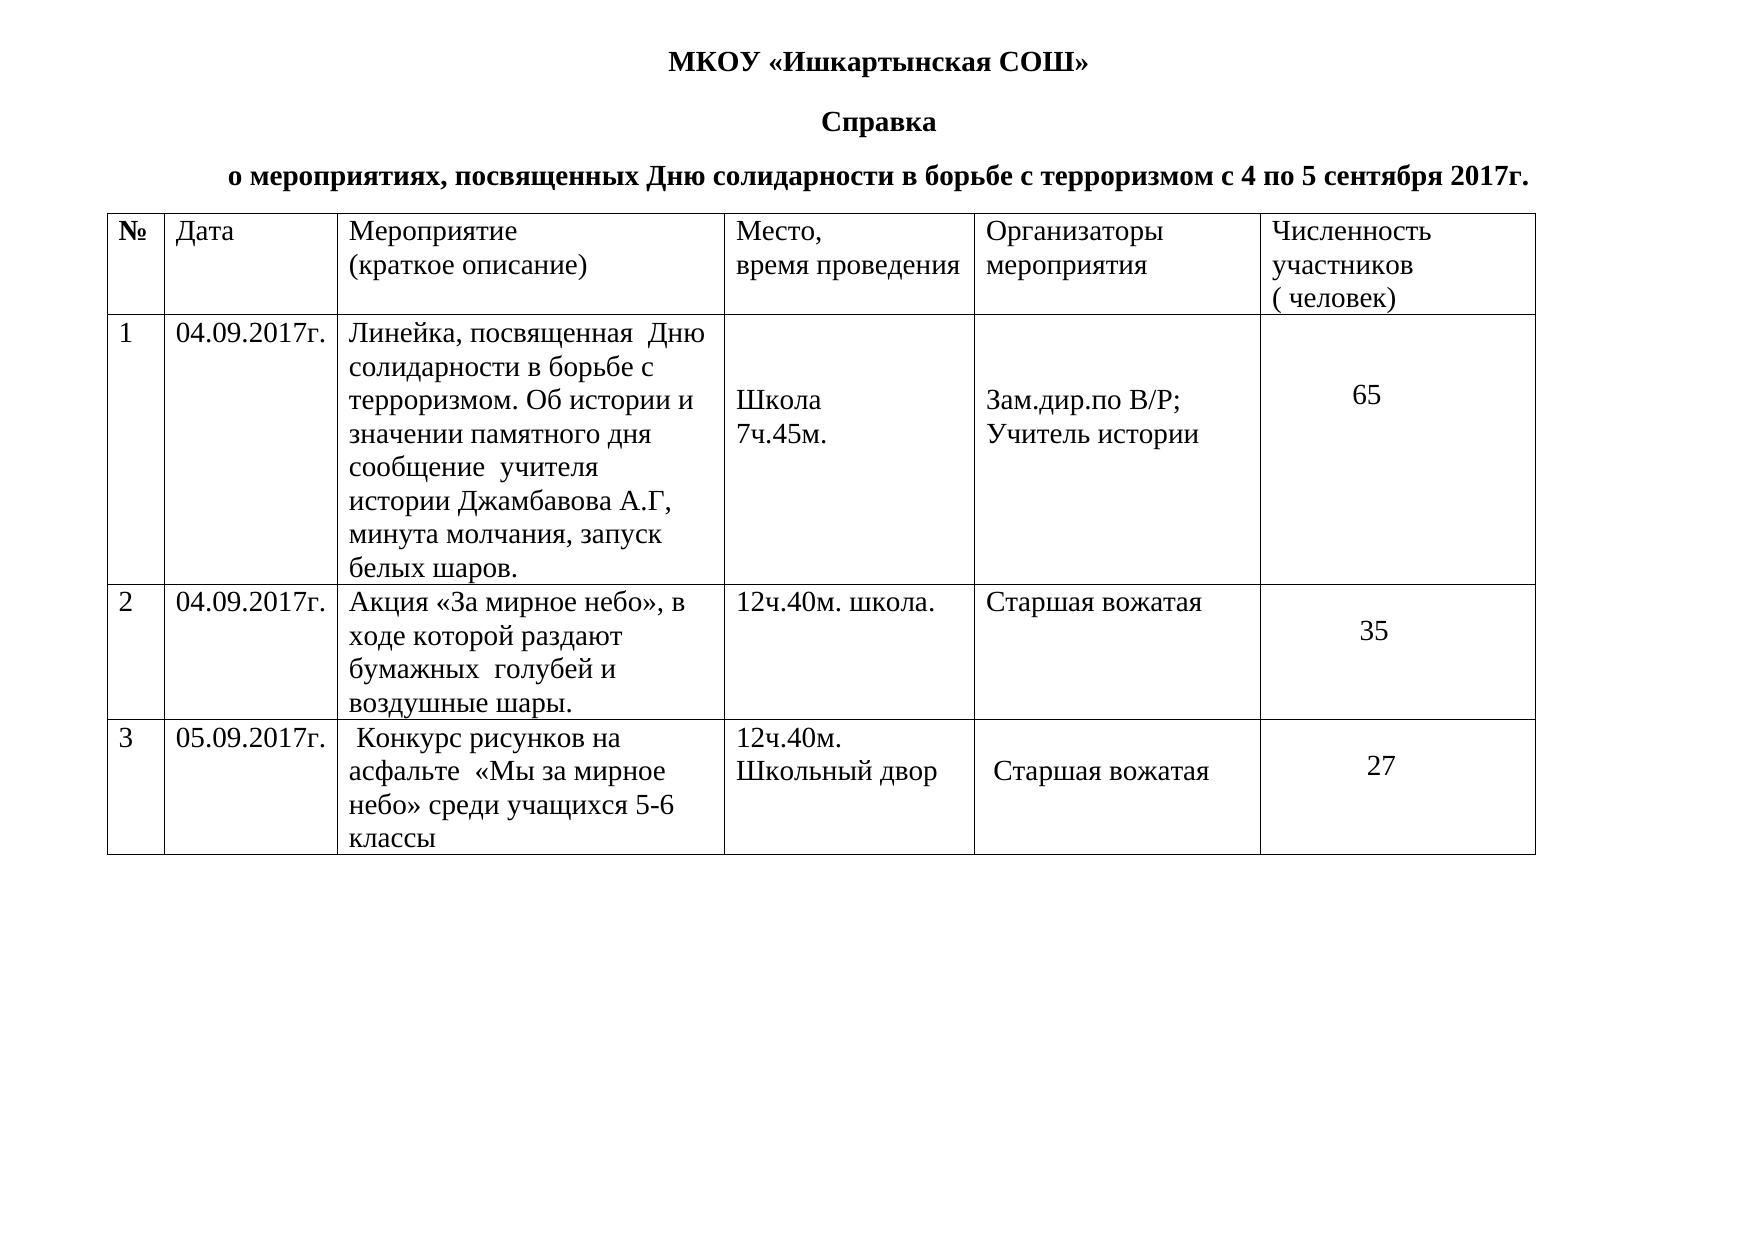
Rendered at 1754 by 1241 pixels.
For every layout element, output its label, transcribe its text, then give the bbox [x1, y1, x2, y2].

table_cell 65 [1261, 315, 1535, 583]
table_cell Старшая вожатая [975, 585, 1260, 719]
table_cell 27 [1261, 720, 1535, 854]
table_header № [108, 214, 164, 314]
table_header Численность участников ( человек) [1261, 214, 1535, 314]
table_header Место, время проведения [725, 214, 974, 314]
table_cell Конкурс рисунков на асфальте «Мы за мирное небо» среди учащихся 5-6 классы [338, 720, 724, 854]
table_cell Акция «За мирное небо», в ходе которой раздают бумажных голубей и воздушные шары. [338, 585, 724, 719]
table_cell 2 [108, 585, 164, 719]
text МКОУ «Ишкартынская СОШ» [74, 44, 1683, 78]
table_cell 3 [108, 720, 164, 854]
table_cell 04.09.2017г. [165, 585, 337, 719]
table_header Дата [165, 214, 337, 314]
text о мероприятиях, посвященных Дню солидарности в борьбе с терроризмом с 4 по 5 сентября 2017г. [74, 158, 1683, 192]
text Справка [74, 104, 1683, 137]
table_cell Старшая вожатая [975, 720, 1260, 854]
table_cell 12ч.40м. Школьный двор [725, 720, 974, 854]
table_cell Школа 7ч.45м. [725, 315, 974, 583]
table_cell 12ч.40м. школа. [725, 585, 974, 719]
table_cell Линейка, посвященная Дню солидарности в борьбе с терроризмом. Об истории и значении памятного дня сообщение учителя истории Джамбавова А.Г, минута молчания, запуск белых шаров. [338, 315, 724, 583]
table_cell 04.09.2017г. [165, 315, 337, 583]
table_cell 1 [108, 315, 164, 583]
table_header Мероприятие (краткое описание) [338, 214, 724, 314]
table_header Организаторы мероприятия [975, 214, 1260, 314]
table_cell 05.09.2017г. [165, 720, 337, 854]
table_cell Зам.дир.по В/Р; Учитель истории [975, 315, 1260, 583]
table_cell 35 [1261, 585, 1535, 719]
